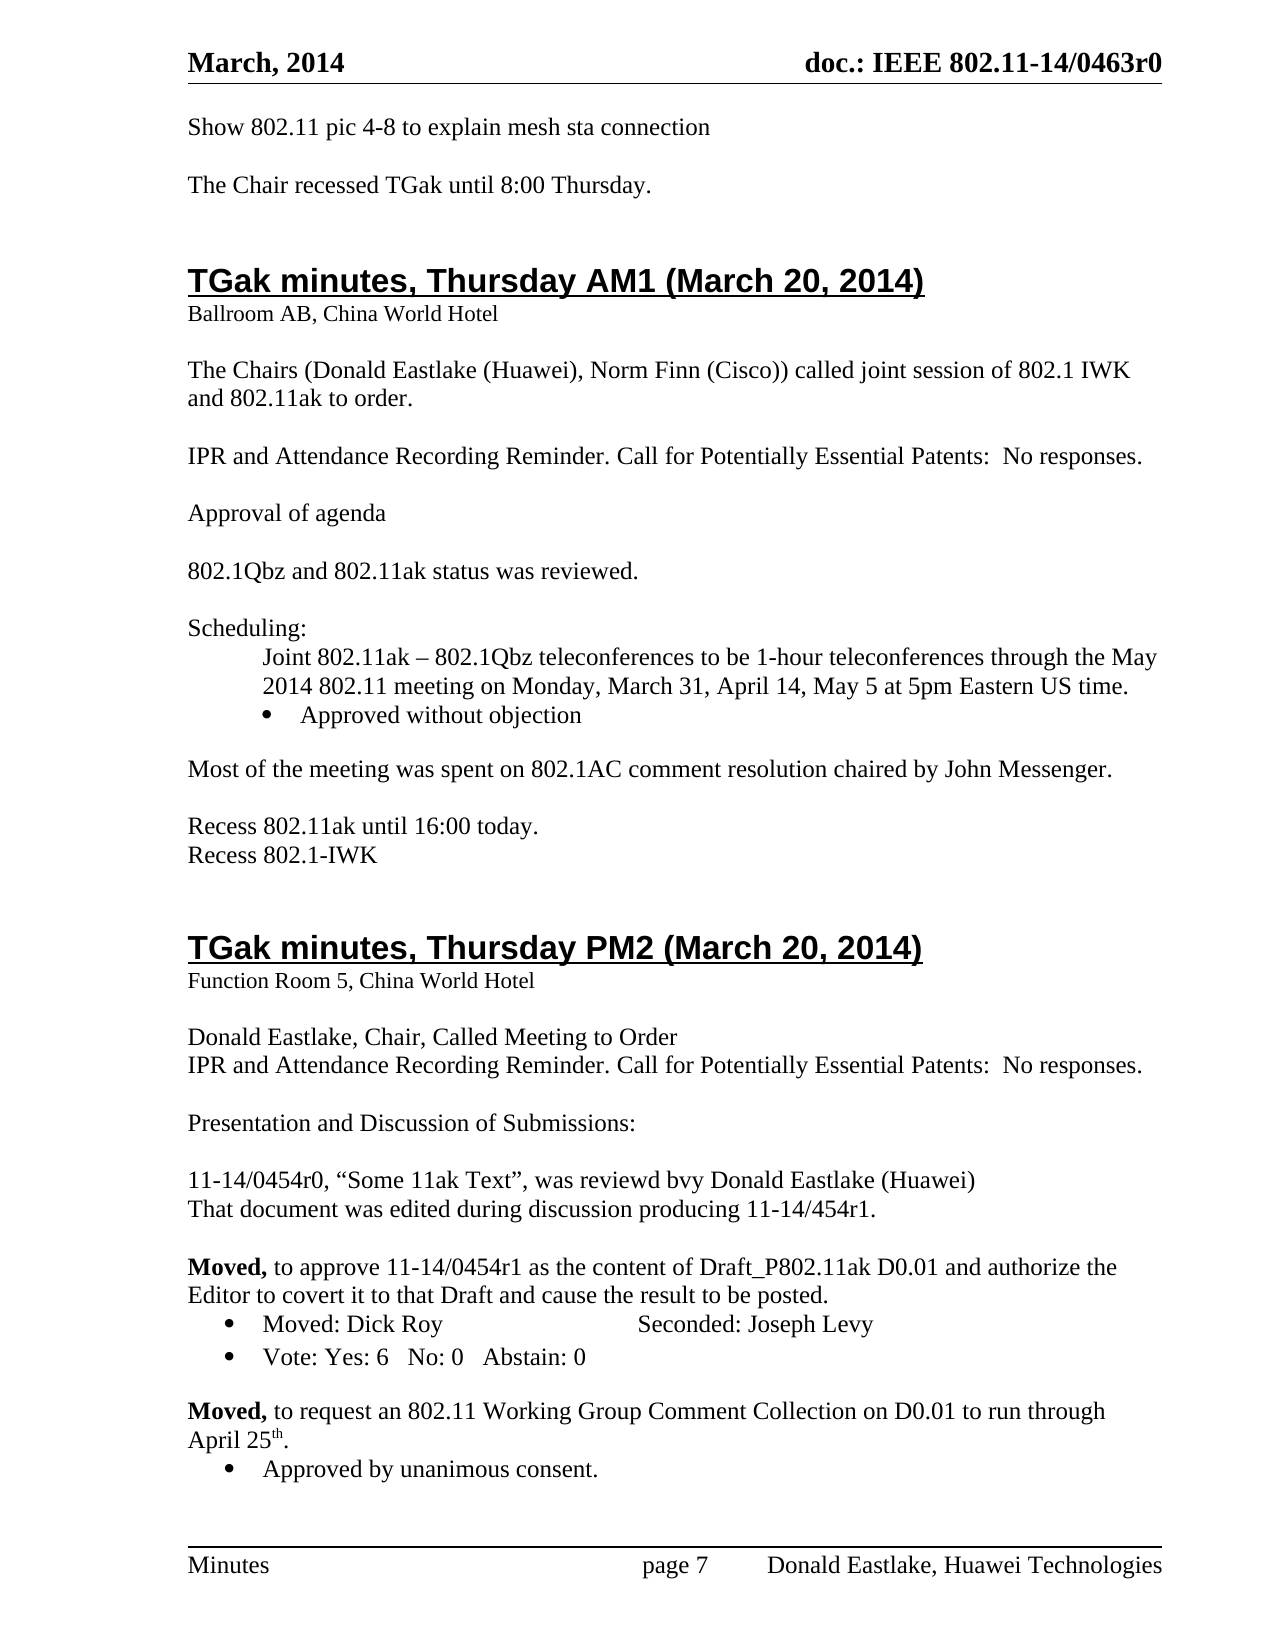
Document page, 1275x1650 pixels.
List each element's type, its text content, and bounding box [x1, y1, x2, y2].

text Show 802.11 pic 4-8 to explain mesh sta connection [187, 112, 1162, 141]
text IPR and Attendance Recording Reminder. Call for Potentially Essential Patents: No responses. [187, 1051, 1162, 1079]
text Recess 802.11ak until 16:00 today. [187, 811, 1162, 840]
text The Chair recessed TGak until 8:00 Thursday. [187, 170, 1162, 199]
text That document was edited during discussion producing 11-14/454r1. [187, 1194, 1162, 1223]
text Recess 802.1-IWK [187, 840, 1162, 869]
list Moved: Dick Roy Seconded: Joseph Levy [225, 1309, 1162, 1338]
text Ballroom AB, China World Hotel [187, 300, 1162, 326]
text Most of the meeting was spent on 802.1AC comment resolution chaired by John Messenger. [187, 754, 1162, 782]
list Approved without objection [262, 700, 1162, 728]
text 11-14/0454r0, “Some 11ak Text”, was reviewd bvy Donald Eastlake (Huawei) [187, 1166, 1162, 1194]
text Approval of agenda [187, 498, 1162, 527]
text Scheduling: [187, 613, 1162, 642]
text The Chairs (Donald Eastlake (Huawei), Norm Finn (Cisco)) called joint session of 802.1 IWK and 802.11ak to order. [187, 355, 1162, 412]
text IPR and Attendance Recording Reminder. Call for Potentially Essential Patents: No responses. [187, 441, 1162, 470]
text Moved, to request an 802.11 Working Group Comment Collection on D0.01 to run through April 25th. [187, 1396, 1162, 1454]
text 802.1Qbz and 802.11ak status was reviewed. [187, 556, 1162, 585]
text Moved, to approve 11-14/0454r1 as the content of Draft_P802.11ak D0.01 and authorize the Editor to covert it to that Draft and cause the result to be posted. [187, 1252, 1162, 1309]
text Presentation and Discussion of Submissions: [187, 1108, 1162, 1137]
text Function Room 5, China World Hotel [187, 967, 1162, 993]
text Joint 802.11ak – 802.1Qbz teleconferences to be 1-hour teleconferences through the May 2014 802.11 meeting on Monday, March 31, April 14, May 5 at 5pm Eastern US time. [262, 642, 1162, 700]
subtitle TGak minutes, Thursday AM1 (March 20, 2014) [187, 261, 1162, 300]
list Approved by unanimous consent. [225, 1454, 1162, 1482]
list Vote: Yes: 6 No: 0 Abstain: 0 [225, 1342, 1162, 1371]
subtitle TGak minutes, Thursday PM2 (March 20, 2014) [187, 928, 1162, 967]
text Donald Eastlake, Chair, Called Meeting to Order [187, 1022, 1162, 1051]
